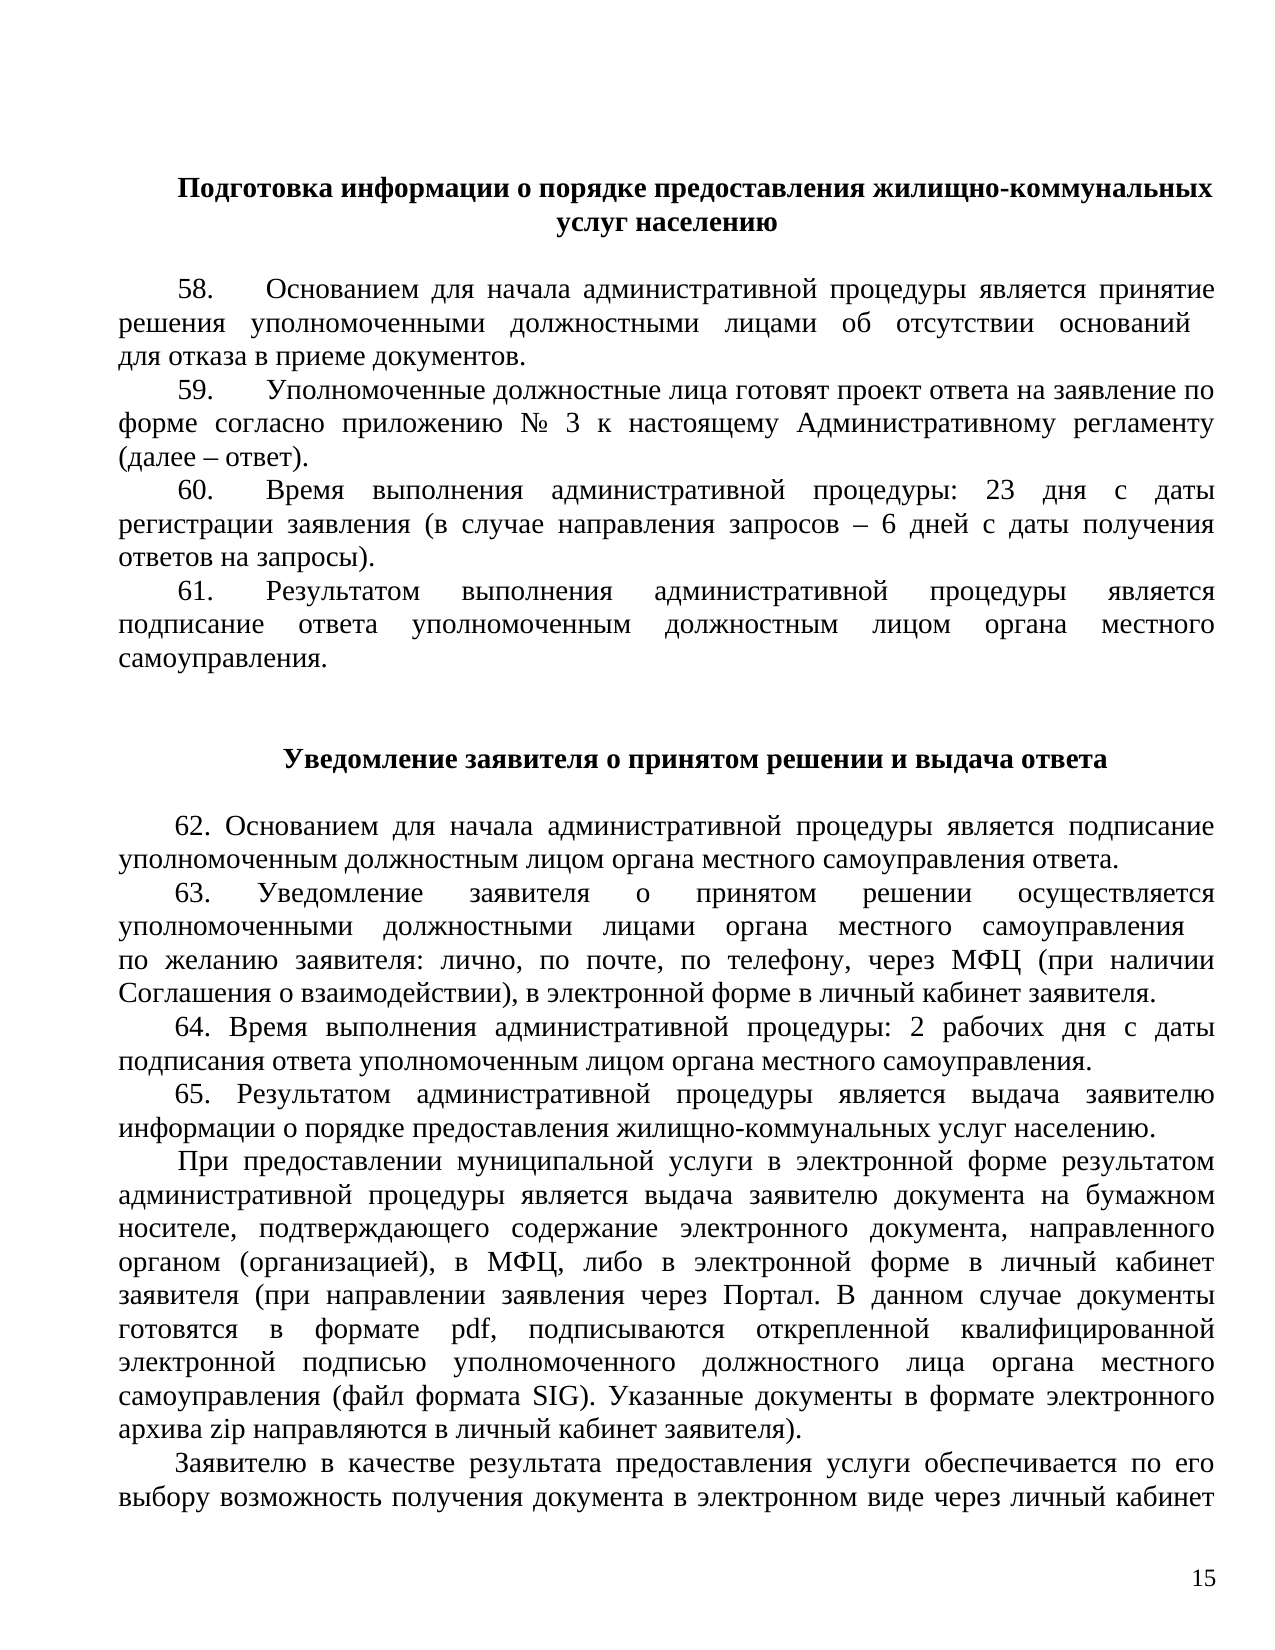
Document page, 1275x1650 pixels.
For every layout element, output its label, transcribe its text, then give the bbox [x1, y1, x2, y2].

list Результатом выполнения административной процедуры является подписание ответа уполномоченным должностным лицом органа местного самоуправления. [118, 573, 1216, 674]
text 64. Время выполнения административной процедуры: 2 рабочих дня с даты подписания ответа уполномоченным лицом органа местного самоуправления. [118, 1009, 1216, 1076]
text Подготовка информации о порядке предоставления жилищно-коммунальных услуг населению [118, 171, 1216, 238]
text 62. Основанием для начала административной процедуры является подписание уполномоченным должностным лицом органа местного самоуправления ответа. [118, 808, 1216, 875]
text Уведомление заявителя о принятом решении и выдача ответа [118, 741, 1216, 774]
text 65. Результатом административной процедуры является выдача заявителю информации о порядке предоставления жилищно-коммунальных услуг населению. [118, 1076, 1216, 1143]
text 63. Уведомление заявителя о принятом решении осуществляется уполномоченными должностными лицами органа местного самоуправления по желанию заявителя: лично, по почте, по телефону, через МФЦ (при наличии Соглашения о взаимодействии), в электронной форме в личный кабинет заявителя. [118, 875, 1216, 1009]
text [118, 1445, 1216, 1512]
list Основанием для начала административной процедуры является принятие решения уполномоченными должностными лицами об отсутствии оснований для отказа в приеме документов. [118, 271, 1216, 372]
list Уполномоченные должностные лица готовят проект ответа на заявление по форме согласно приложению № 3 к настоящему Административному регламенту (далее – ответ). [118, 372, 1216, 472]
list Время выполнения административной процедуры: 23 дня с даты регистрации заявления (в случае направления запросов – 6 дней с даты получения ответов на запросы). [118, 472, 1216, 573]
list При предоставлении муниципальной услуги в электронной форме результатом административной процедуры является выдача заявителю документа на бумажном носителе, подтверждающего содержание электронного документа, направленного органом (организацией), в МФЦ, либо в электронной форме в личный кабинет заявителя (при направлении заявления через Портал. В данном случае документы готовятся в формате pdf, подписываются открепленной квалифицированной электронной подписью уполномоченного должностного лица органа местного самоуправления (файл формата SIG). Указанные документы в формате электронного архива zip направляются в личный кабинет заявителя). [118, 1143, 1216, 1445]
